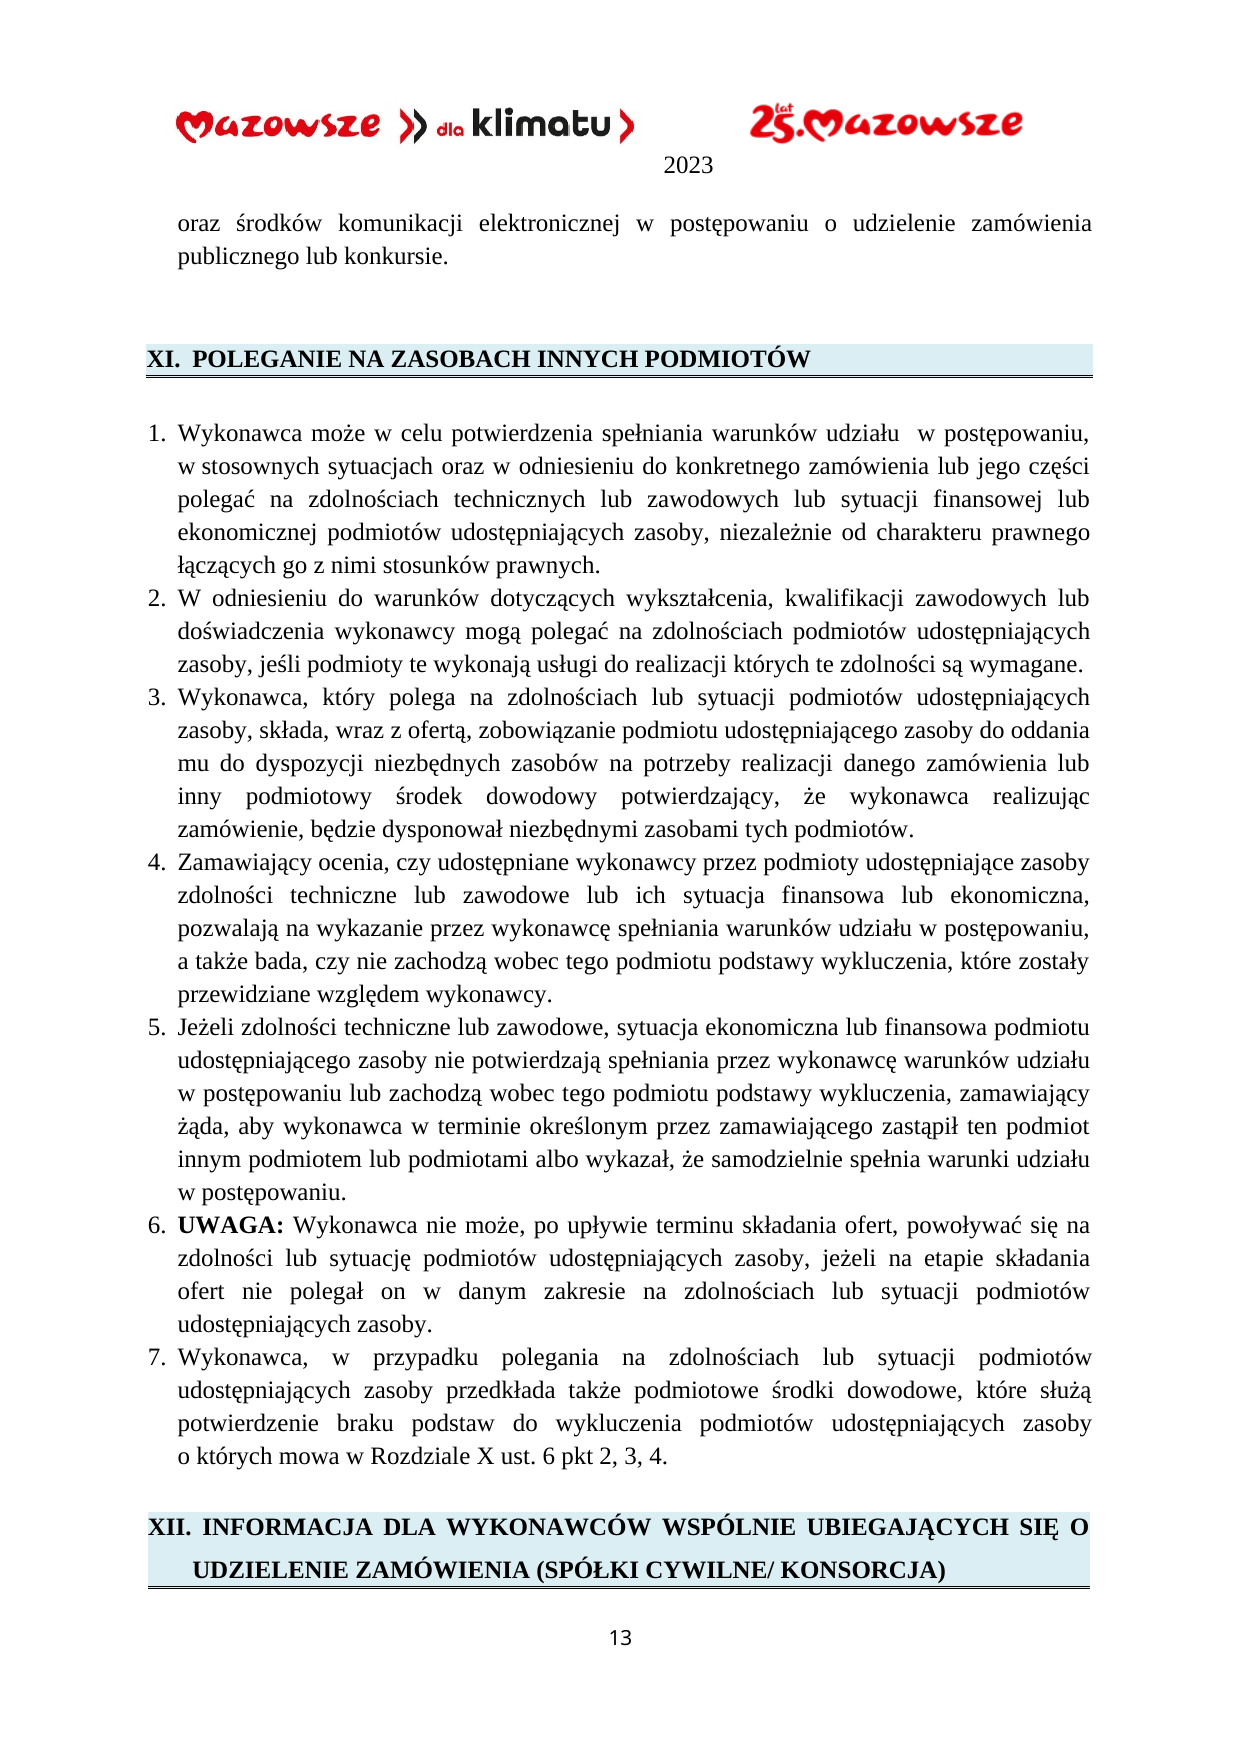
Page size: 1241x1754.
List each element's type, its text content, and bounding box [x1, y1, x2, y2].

list Wykonawca, w przypadku polegania na zdolnościach lub sytuacji podmiotów udostępniających zasoby przedkłada także podmiotowe środki dowodowe, które służą potwierdzenie braku podstaw do wykluczenia podmiotów udostępniających zasoby o których mowa w Rozdziale X ust. 6 pkt 2, 3, 4. [148, 1342, 1093, 1470]
list Zamawiający ocenia, czy udostępniane wykonawcy przez podmioty udostępniające zasoby zdolności techniczne lub zawodowe lub ich sytuacja finansowa lub ekonomiczna, pozwalają na wykazanie przez wykonawcę spełniania warunków udziału w postępowaniu, a także bada, czy nie zachodzą wobec tego podmiotu podstawy wykluczenia, które zostały przewidziane względem wykonawcy. [148, 847, 1091, 1008]
list Jeżeli zdolności techniczne lub zawodowe, sytuacja ekonomiczna lub finansowa podmiotu udostępniającego zasoby nie potwierdzają spełniania przez wykonawcę warunków udziału w postępowaniu lub zachodzą wobec tego podmiotu podstawy wykluczenia, zamawiający żąda, aby wykonawca w terminie określonym przez zamawiającego zastąpił ten podmiot innym podmiotem lub podmiotami albo wykazał, że samodzielnie spełnia warunki udziału w postępowaniu. [148, 1012, 1091, 1206]
list POLEGANIE NA ZASOBACH INNYCH PODMIOTÓW [146, 344, 1093, 375]
picture [147, 78, 664, 174]
list Wykonawca może w celu potwierdzenia spełniania warunków udziału w postępowaniu, w stosownych sytuacjach oraz w odniesieniu do konkretnego zamówienia lub jego części polegać na zdolnościach technicznych lub zawodowych lub sytuacji finansowej lub ekonomicznej podmiotów udostępniających zasoby, niezależnie od charakteru prawnego łączących go z nimi stosunków prawnych. [148, 418, 1091, 578]
list W odniesieniu do warunków dotyczących wykształcenia, kwalifikacji zawodowych lub doświadczenia wykonawcy mogą polegać na zdolnościach podmiotów udostępniających zasoby, jeśli podmioty te wykonają usługi do realizacji których te zdolności są wymagane. [148, 583, 1091, 678]
list UWAGA: Wykonawca nie może, po upływie terminu składania ofert, powoływać się na zdolności lub sytuację podmiotów udostępniających zasoby, jeżeli na etapie składania ofert nie polegał on w danym zakresie na zdolnościach lub sytuacji podmiotów udostępniających zasoby. [148, 1210, 1091, 1338]
list Wykonawca, który polega na zdolnościach lub sytuacji podmiotów udostępniających zasoby, składa, wraz z ofertą, zobowiązanie podmiotu udostępniającego zasoby do oddania mu do dyspozycji niezbędnych zasobów na potrzeby realizacji danego zamówienia lub inny podmiotowy środek dowodowy potwierdzający, że wykonawca realizując zamówienie, będzie dysponował niezbędnymi zasobami tych podmiotów. [148, 682, 1091, 843]
list INFORMACJA DLA WYKONAWCÓW WSPÓLNIE UBIEGAJĄCYCH SIĘ O UDZIELENIE ZAMÓWIENIA (SPÓŁKI CYWILNE/ KONSORCJA) [148, 1512, 1090, 1586]
picture [713, 73, 1060, 174]
